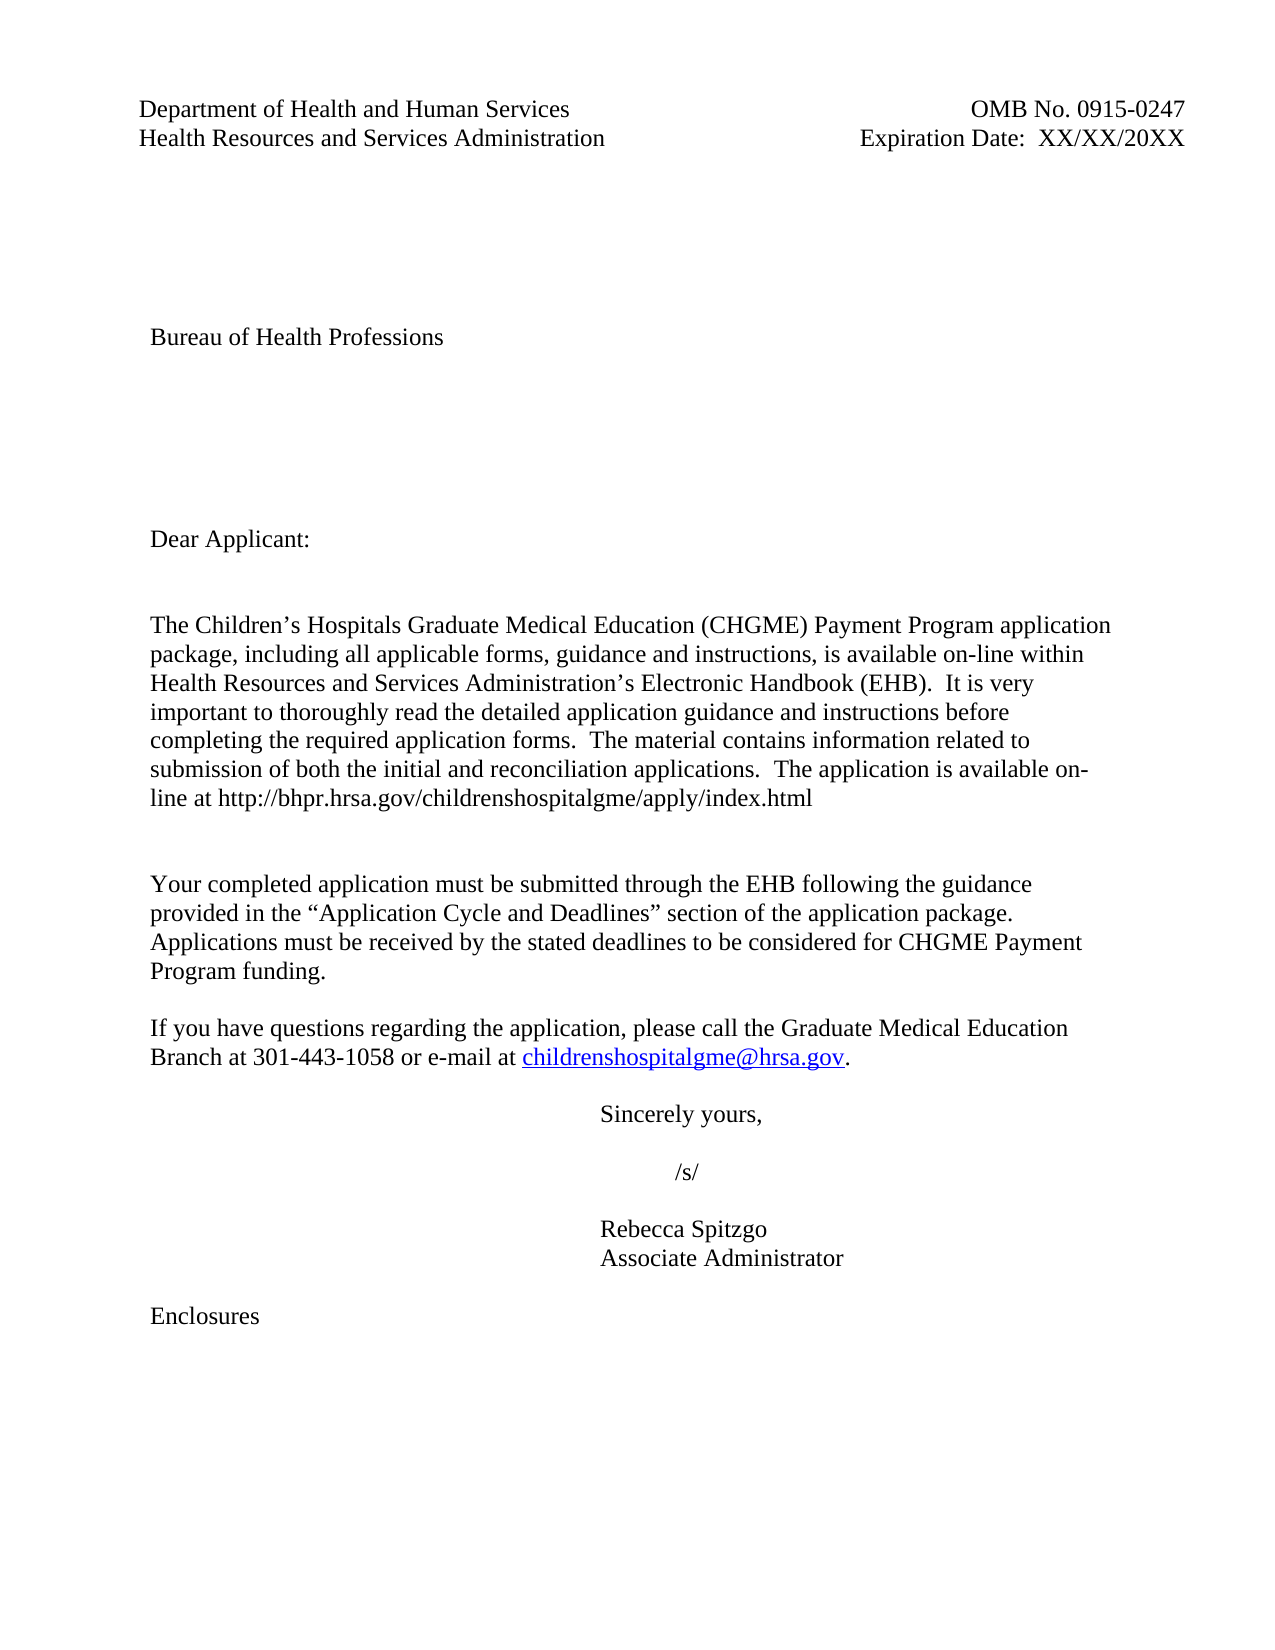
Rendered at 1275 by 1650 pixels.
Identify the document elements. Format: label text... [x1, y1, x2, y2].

text Enclosures [150, 1301, 1125, 1329]
text Dear Applicant: [150, 524, 1125, 552]
text Associate Administrator [150, 1243, 1125, 1272]
text Bureau of Health Professions [150, 322, 1125, 351]
text Rebecca Spitzgo [150, 1214, 1125, 1243]
text /s/ [150, 1157, 1125, 1186]
text Sincerely yours, [150, 1099, 1125, 1128]
text Your completed application must be submitted through the EHB following the guidance provided in the “Application Cycle and Deadlines” section of the application package. Applications must be received by the stated deadlines to be considered for CHGME Payment Program funding. [150, 869, 1125, 984]
text If you have questions regarding the application, please call the Graduate Medical Education Branch at 301-443-1058 or e-mail at childrenshospitalgme@hrsa.gov. [150, 1013, 1125, 1071]
text The Children’s Hospitals Graduate Medical Education (CHGME) Payment Program application package, including all applicable forms, guidance and instructions, is available on-line within Health Resources and Services Administration’s Electronic Handbook (EHB). It is very important to thoroughly read the detailed application guidance and instructions before completing the required application forms. The material contains information related to submission of both the initial and reconciliation applications. The application is available on-line at http://bhpr.hrsa.gov/childrenshospitalgme/apply/index.html [150, 610, 1125, 812]
